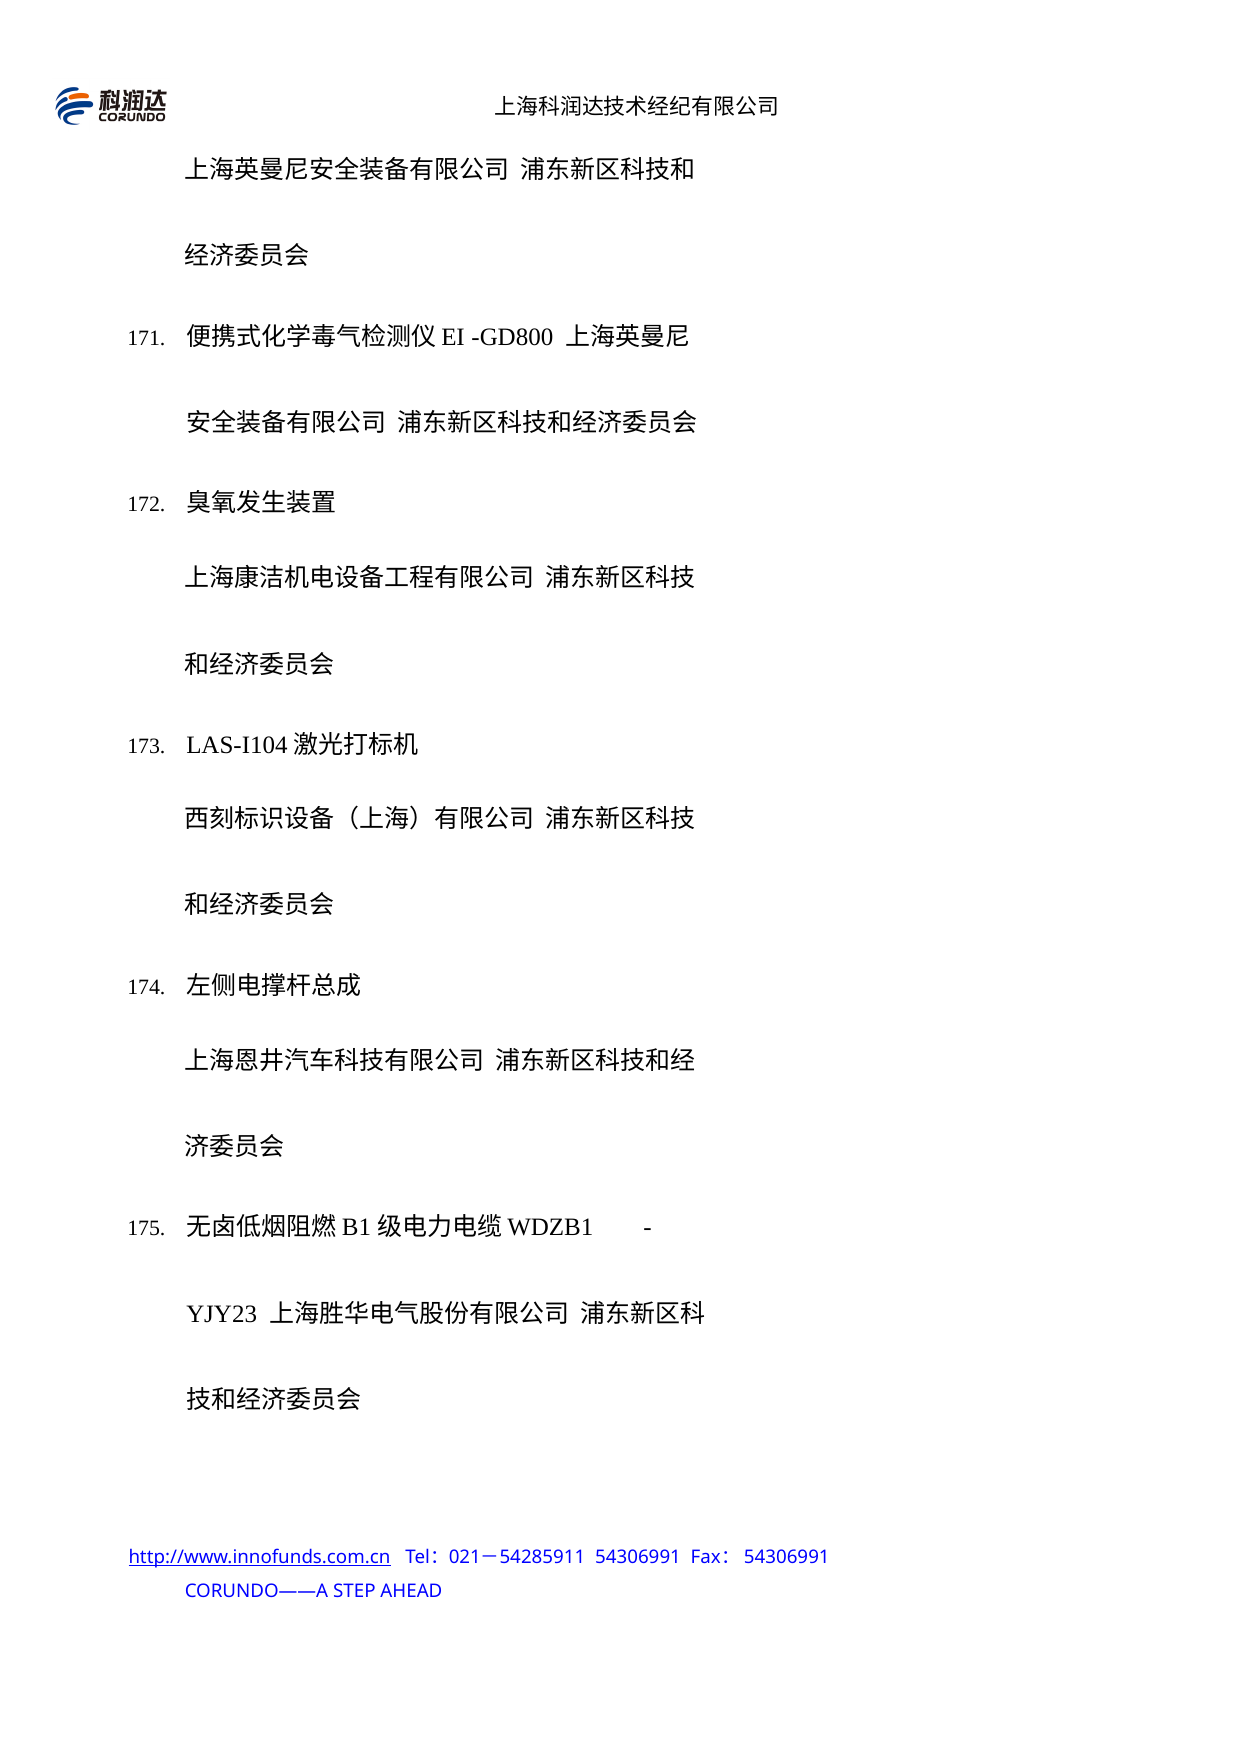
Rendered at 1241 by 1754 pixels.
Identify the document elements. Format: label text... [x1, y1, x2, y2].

list 便携式化学毒气检测仪EI -GD800 上海英曼尼安全装备有限公司 浦东新区科技和经济委员会 [127, 302, 715, 453]
text 上海康洁机电设备工程有限公司 浦东新区科技和经济委员会 [184, 543, 715, 695]
text 西刻标识设备（上海）有限公司 浦东新区科技和经济委员会 [184, 784, 715, 936]
text 上海英曼尼安全装备有限公司 浦东新区科技和经济委员会 [184, 135, 715, 286]
picture [51, 78, 170, 132]
list 无卤低烟阻燃 B1 级电力电缆WDZB1 -YJY23 上海胜华电气股份有限公司 浦东新区科技和经济委员会 [127, 1192, 715, 1430]
list 臭氧发生装置 [127, 468, 715, 533]
list LAS-I104 激光打标机 [127, 710, 715, 775]
list 左侧电撑杆总成 [127, 951, 715, 1016]
text 上海恩井汽车科技有限公司 浦东新区科技和经济委员会 [184, 1026, 715, 1177]
